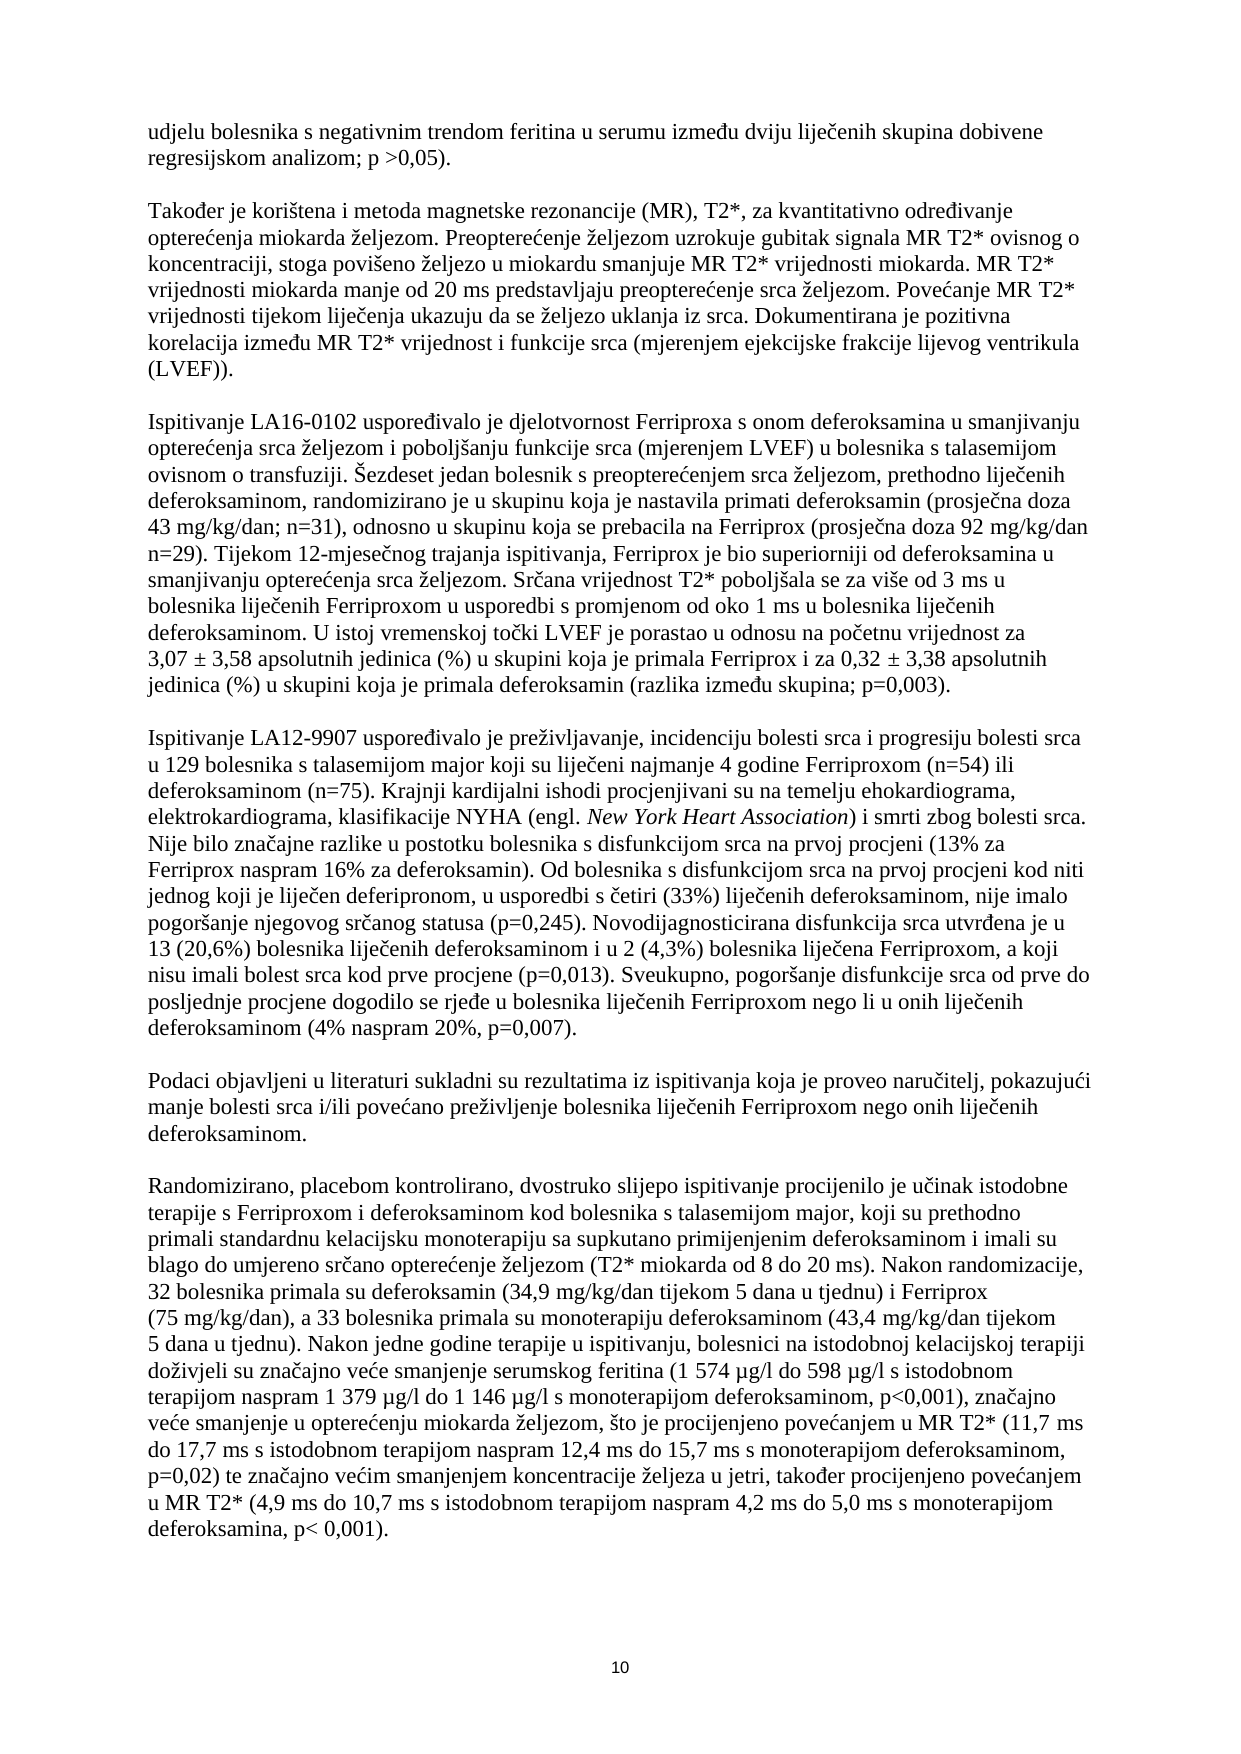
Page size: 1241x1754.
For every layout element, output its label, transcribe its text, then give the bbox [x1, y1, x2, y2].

text Ispitivanje LA16-0102 uspoređivalo je djelotvornost Ferriproxa s onom deferoksamina u smanjivanju opterećenja srca željezom i poboljšanju funkcije srca (mjerenjem LVEF) u bolesnika s talasemijom ovisnom o transfuziji. Šezdeset jedan bolesnik s preopterećenjem srca željezom, prethodno liječenih deferoksaminom, randomizirano je u skupinu koja je nastavila primati deferoksamin (prosječna doza 43 mg/kg/dan; n=31), odnosno u skupinu koja se prebacila na Ferriprox (prosječna doza 92 mg/kg/dan n=29). Tijekom 12-mjesečnog trajanja ispitivanja, Ferriprox je bio superiorniji od deferoksamina u smanjivanju opterećenja srca željezom. Srčana vrijednost T2* poboljšala se za više od 3 ms u bolesnika liječenih Ferriproxom u usporedbi s promjenom od oko 1 ms u bolesnika liječenih deferoksaminom. U istoj vremenskoj točki LVEF je porastao u odnosu na početnu vrijednost za 3,07 ± 3,58 apsolutnih jedinica (%) u skupini koja je primala Ferriprox i za 0,32 ± 3,38 apsolutnih jedinica (%) u skupini koja je primala deferoksamin (razlika između skupina; p=0,003). [148, 408, 1092, 698]
text Podaci objavljeni u literaturi sukladni su rezultatima iz ispitivanja koja je proveo naručitelj, pokazujući manje bolesti srca i/ili povećano preživljenje bolesnika liječenih Ferriproxom nego onih liječenih deferoksaminom. [148, 1067, 1092, 1146]
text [148, 118, 1092, 171]
text Ispitivanje LA12-9907 uspoređivalo je preživljavanje, incidenciju bolesti srca i progresiju bolesti srca u 129 bolesnika s talasemijom major koji su liječeni najmanje 4 godine Ferriproxom (n=54) ili deferoksaminom (n=75). Krajnji kardijalni ishodi procjenjivani su na temelju ehokardiograma, elektrokardiograma, klasifikacije NYHA (engl. New York Heart Association) i smrti zbog bolesti srca. Nije bilo značajne razlike u postotku bolesnika s disfunkcijom srca na prvoj procjeni (13% za Ferriprox naspram 16% za deferoksamin). Od bolesnika s disfunkcijom srca na prvoj procjeni kod niti jednog koji je liječen deferipronom, u usporedbi s četiri (33%) liječenih deferoksaminom, nije imalo pogoršanje njegovog srčanog statusa (p=0,245). Novodijagnosticirana disfunkcija srca utvrđena je u 13 (20,6%) bolesnika liječenih deferoksaminom i u 2 (4,3%) bolesnika liječena Ferriproxom, a koji nisu imali bolest srca kod prve procjene (p=0,013). Sveukupno, pogoršanje disfunkcije srca od prve do posljednje procjene dogodilo se rjeđe u bolesnika liječenih Ferriproxom nego li u onih liječenih deferoksaminom (4% naspram 20%, p=0,007). [148, 724, 1092, 1041]
text Randomizirano, placebom kontrolirano, dvostruko slijepo ispitivanje procijenilo je učinak istodobne terapije s Ferriproxom i deferoksaminom kod bolesnika s talasemijom major, koji su prethodno primali standardnu kelacijsku monoterapiju sa supkutano primijenjenim deferoksaminom i imali su blago do umjereno srčano opterećenje željezom (T2* miokarda od 8 do 20 ms). Nakon randomizacije, 32 bolesnika primala su deferoksamin (34,9 mg/kg/dan tijekom 5 dana u tjednu) i Ferriprox (75 mg/kg/dan), a 33 bolesnika primala su monoterapiju deferoksaminom (43,4 mg/kg/dan tijekom 5 dana u tjednu). Nakon jedne godine terapije u ispitivanju, bolesnici na istodobnoj kelacijskoj terapiji doživjeli su značajno veće smanjenje serumskog feritina (1 574 µg/l do 598 µg/l s istodobnom terapijom naspram 1 379 µg/l do 1 146 µg/l s monoterapijom deferoksaminom, p<0,001), značajno veće smanjenje u opterećenju miokarda željezom, što je procijenjeno povećanjem u MR T2* (11,7 ms do 17,7 ms s istodobnom terapijom naspram 12,4 ms do 15,7 ms s monoterapijom deferoksaminom, p=0,02) te značajno većim smanjenjem koncentracije željeza u jetri, također procijenjeno povećanjem u MR T2* (4,9 ms do 10,7 ms s istodobnom terapijom naspram 4,2 ms do 5,0 ms s monoterapijom deferoksamina, p< 0,001). [148, 1172, 1092, 1541]
text Također je korištena i metoda magnetske rezonancije (MR), T2*, za kvantitativno određivanje opterećenja miokarda željezom. Preopterećenje željezom uzrokuje gubitak signala MR T2* ovisnog o koncentraciji, stoga povišeno željezo u miokardu smanjuje MR T2* vrijednosti miokarda. MR T2* vrijednosti miokarda manje od 20 ms predstavljaju preopterećenje srca željezom. Povećanje MR T2* vrijednosti tijekom liječenja ukazuju da se željezo uklanja iz srca. Dokumentirana je pozitivna korelacija između MR T2* vrijednost i funkcije srca (mjerenjem ejekcijske frakcije lijevog ventrikula (LVEF)). [148, 197, 1092, 382]
